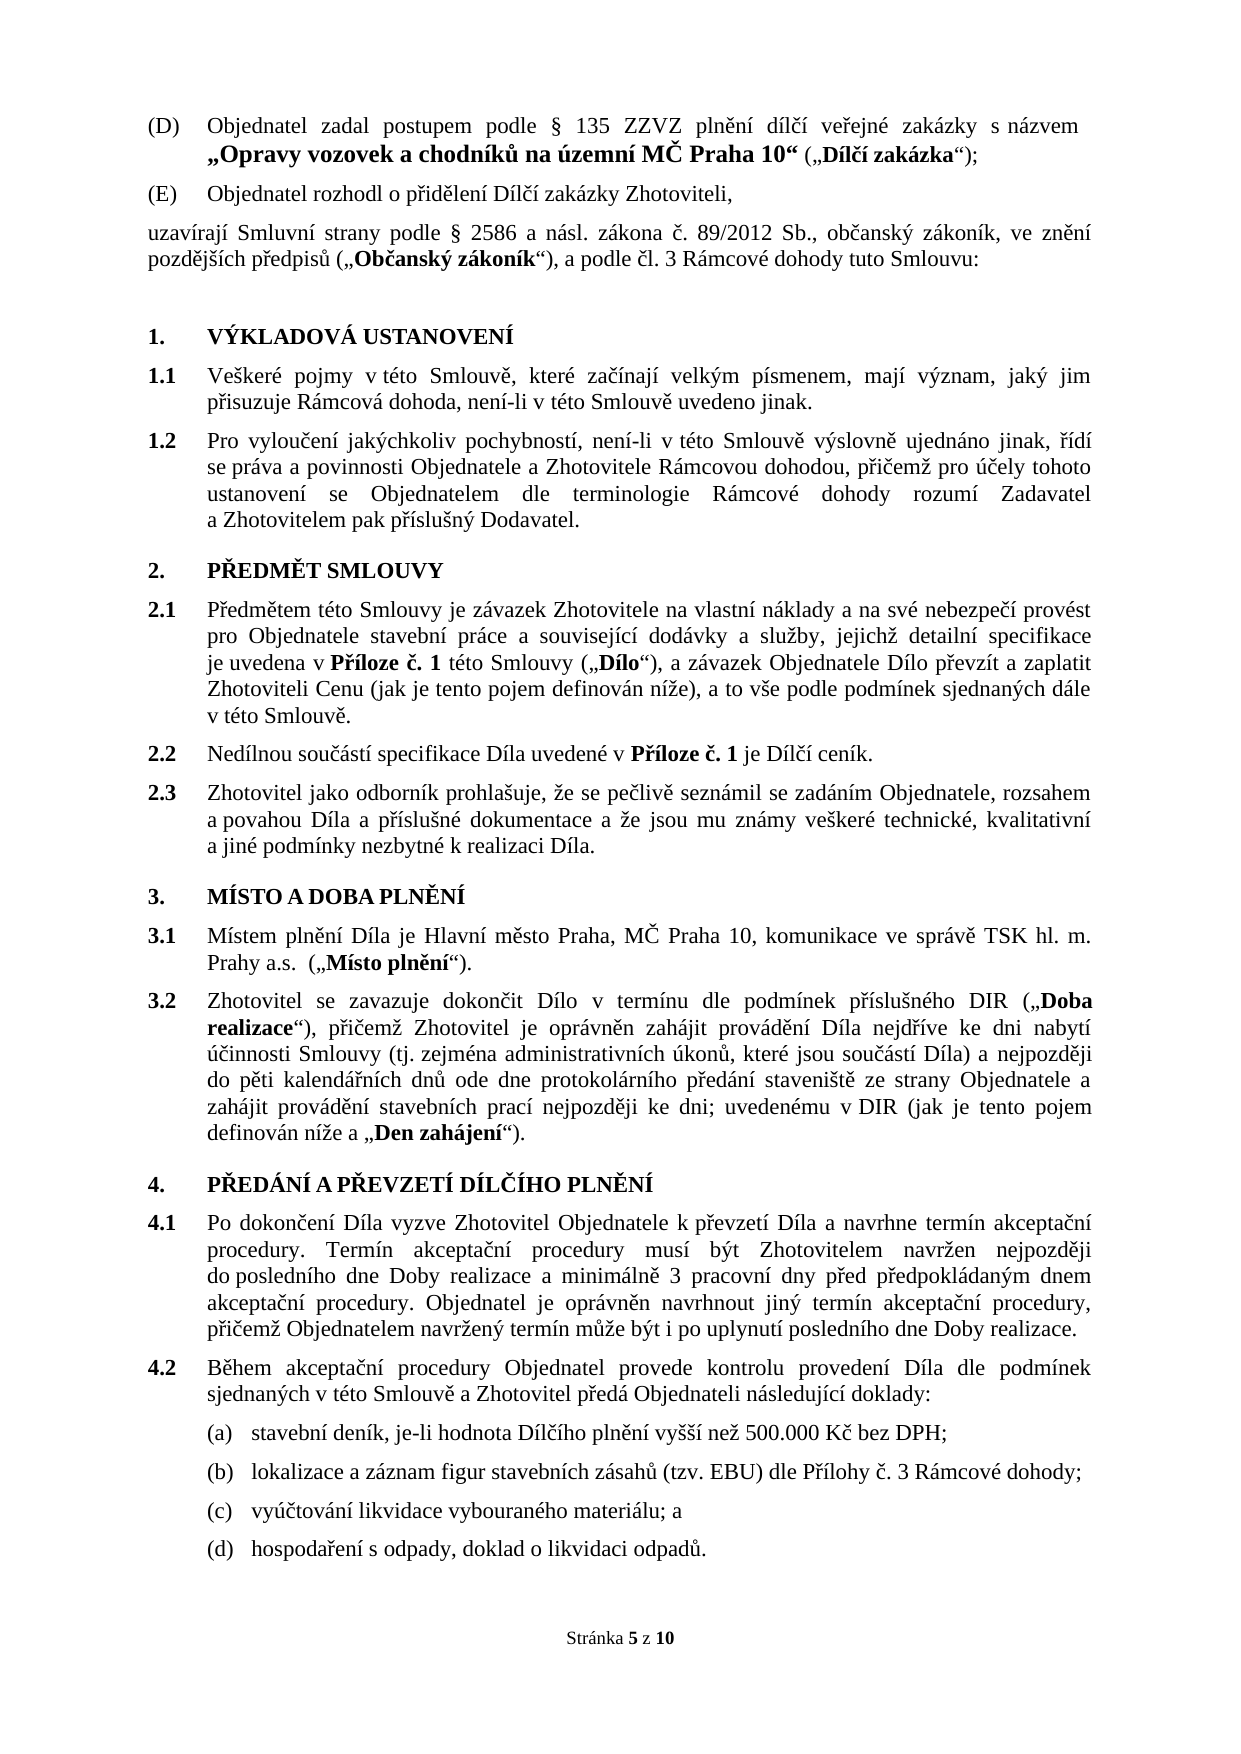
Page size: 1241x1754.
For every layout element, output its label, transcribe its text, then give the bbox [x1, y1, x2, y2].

text hospodaření s odpady, doklad o likvidaci odpadů. [207, 1536, 1092, 1562]
text Nedílnou součástí specifikace Díla uvedené v Příloze č. 1 je Dílčí ceník. [148, 741, 1092, 767]
subtitle VÝKLADOVÁ USTANOVENÍ [148, 323, 1092, 349]
text Objednatel rozhodl o přidělení Dílčí zakázky Zhotoviteli, [148, 180, 1092, 206]
text lokalizace a záznam figur stavebních zásahů (tzv. EBU) dle Přílohy č. 3 Rámcové dohody; [207, 1458, 1092, 1484]
text Po dokončení Díla vyzve Zhotovitel Objednatele k převzetí Díla a navrhne termín akceptační procedury. Termín akceptační procedury musí být Zhotovitelem navržen nejpozději do posledního dne Doby realizace a minimálně 3 pracovní dny před předpokládaným dnem akceptační procedury. Objednatel je oprávněn navrhnout jiný termín akceptační procedury, přičemž Objednatelem navržený termín může být i po uplynutí posledního dne Doby realizace. [148, 1209, 1092, 1341]
text stavební deník, je-li hodnota Dílčího plnění vyšší než 500.000 Kč bez DPH; [207, 1419, 1092, 1445]
text Zhotovitel jako odborník prohlašuje, že se pečlivě seznámil se zadáním Objednatele, rozsahem a povahou Díla a příslušné dokumentace a že jsou mu známy veškeré technické, kvalitativní a jiné podmínky nezbytné k realizaci Díla. [148, 779, 1092, 858]
subtitle místo a Doba plnění [148, 883, 1092, 910]
text uzavírají Smluvní strany podle § 2586 a násl. zákona č. 89/2012 Sb., občanský zákoník, ve znění pozdějších předpisů („Občanský zákoník“), a podle čl. 3 Rámcové dohody tuto Smlouvu: [148, 219, 1092, 272]
subtitle PŘEDÁNÍ A PŘEVZETÍ DÍLČÍHO PLNĚNÍ [148, 1171, 1092, 1197]
text Veškeré pojmy v této Smlouvě, které začínají velkým písmenem, mají význam, jaký jim přisuzuje Rámcová dohoda, není-li v této Smlouvě uvedeno jinak. [148, 362, 1092, 414]
text Zhotovitel se zavazuje dokončit Dílo v termínu dle podmínek příslušného DIR („Doba realizace“), přičemž Zhotovitel je oprávněn zahájit provádění Díla nejdříve ke dni nabytí účinnosti Smlouvy (tj. zejména administrativních úkonů, které jsou součástí Díla) a nejpozději do pěti kalendářních dnů ode dne protokolárního předání staveniště ze strany Objednatele a zahájit provádění stavebních prací nejpozději ke dni; uvedenému v DIR (jak je tento pojem definován níže a „Den zahájení“). [148, 987, 1092, 1146]
text Během akceptační procedury Objednatel provede kontrolu provedení Díla dle podmínek sjednaných v této Smlouvě a Zhotovitel předá Objednateli následující doklady: [148, 1354, 1092, 1406]
text Pro vyloučení jakýchkoliv pochybností, není-li v této Smlouvě výslovně ujednáno jinak, řídí se práva a povinnosti Objednatele a Zhotovitele Rámcovou dohodou, přičemž pro účely tohoto ustanovení se Objednatelem dle terminologie Rámcové dohody rozumí Zadavatel a Zhotovitelem pak příslušný Dodavatel. [148, 427, 1092, 532]
text Místem plnění Díla je Hlavní město Praha, MČ Praha 10, komunikace ve správě TSK hl. m. Prahy a.s. („Místo plnění“). [148, 922, 1092, 975]
text vyúčtování likvidace vybouraného materiálu; a [207, 1497, 1092, 1523]
subtitle Předmět smlouvy [148, 557, 1092, 584]
text Předmětem této Smlouvy je závazek Zhotovitele na vlastní náklady a na své nebezpečí provést pro Objednatele stavební práce a související dodávky a služby, jejichž detailní specifikace je uvedena v Příloze č. 1 této Smlouvy („Dílo“), a závazek Objednatele Dílo převzít a zaplatit Zhotoviteli Cenu (jak je tento pojem definován níže), a to vše podle podmínek sjednaných dále v této Smlouvě. [148, 596, 1092, 728]
text Objednatel zadal postupem podle § 135 ZZVZ plnění dílčí veřejné zakázky s názvem „Opravy vozovek a chodníků na územní MČ Praha 10“ („Dílčí zakázka“); [148, 112, 1092, 167]
